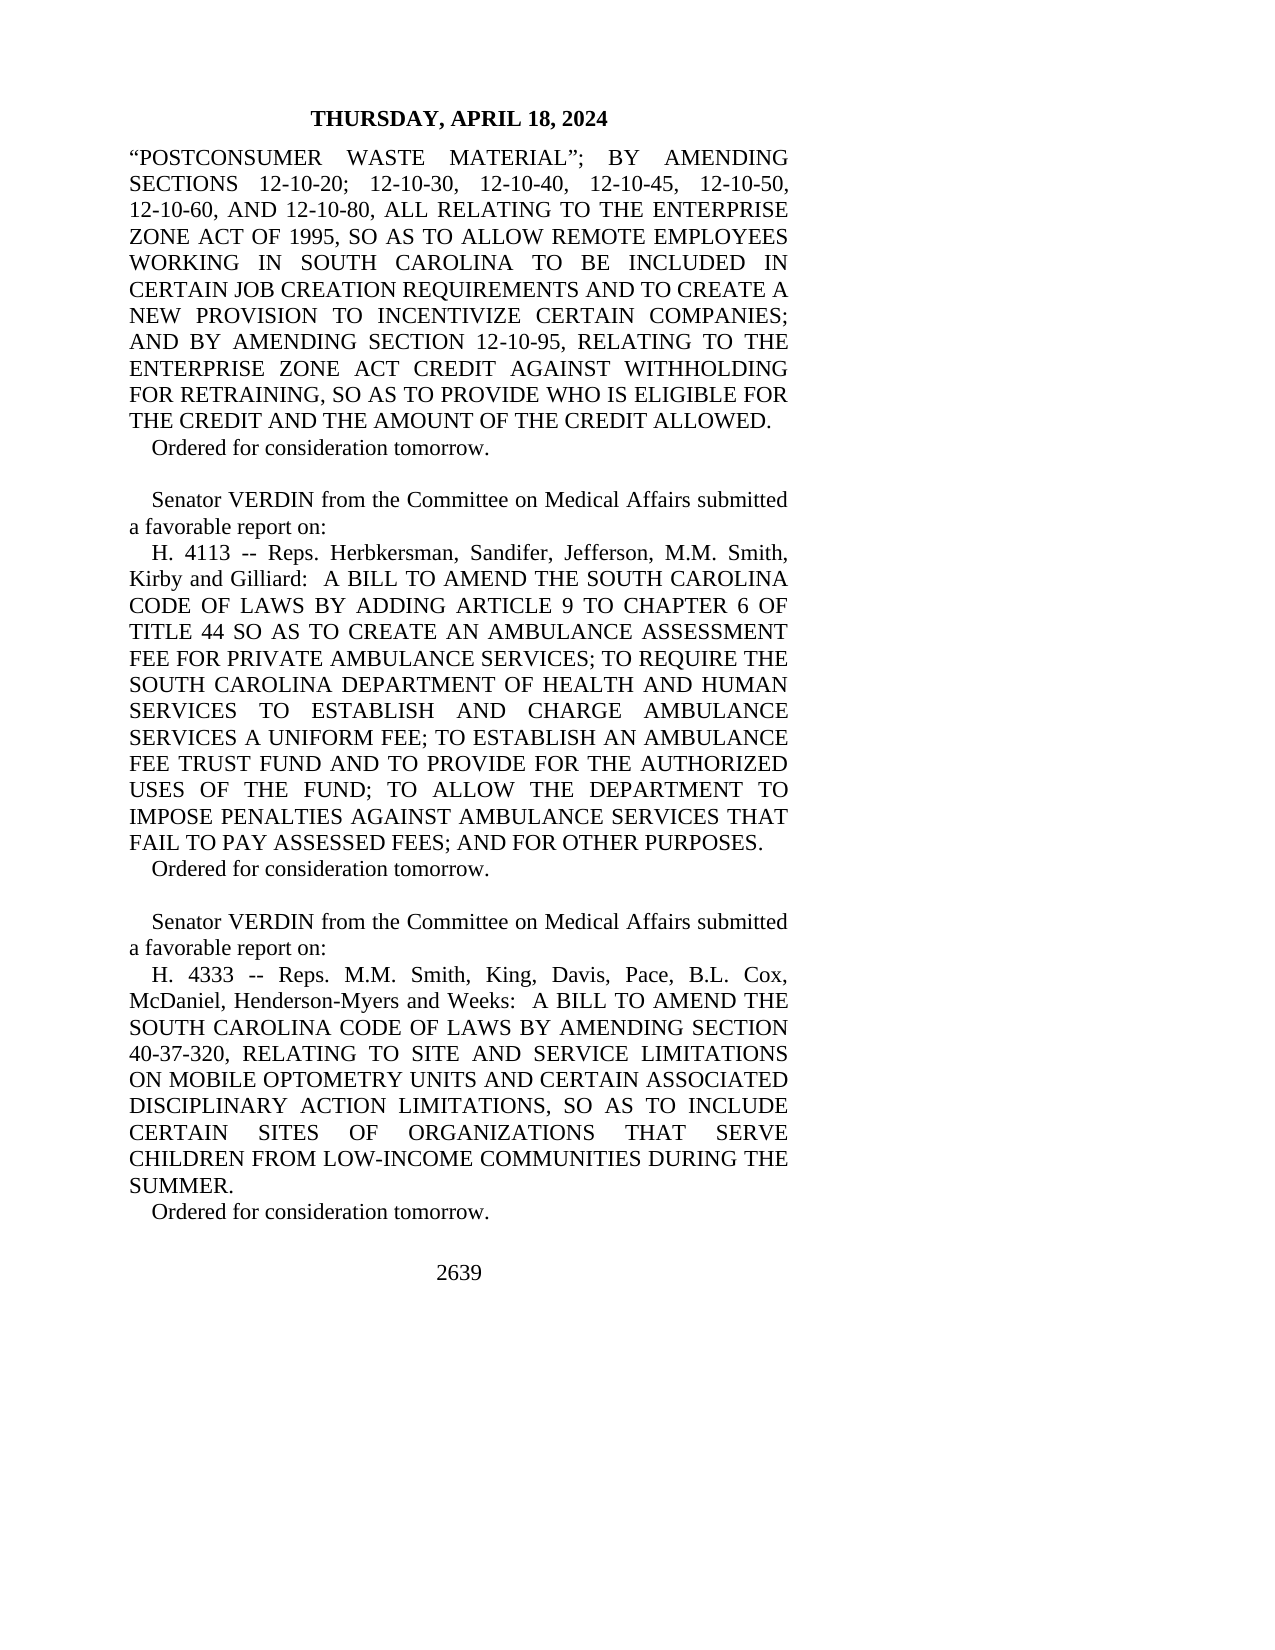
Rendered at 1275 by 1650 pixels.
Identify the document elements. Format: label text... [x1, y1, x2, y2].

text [129, 144, 789, 434]
text Ordered for consideration tomorrow. [129, 434, 789, 460]
text Ordered for consideration tomorrow. [129, 1198, 789, 1224]
text H. 4333 -- Reps. M.M. Smith, King, Davis, Pace, B.L. Cox, McDaniel, Henderson-Myers and Weeks: A BILL TO AMEND THE SOUTH CAROLINA CODE OF LAWS BY AMENDING SECTION 40-37-320, RELATING TO SITE AND SERVICE LIMITATIONS ON MOBILE OPTOMETRY UNITS AND CERTAIN ASSOCIATED DISCIPLINARY ACTION LIMITATIONS, SO AS TO INCLUDE CERTAIN SITES OF ORGANIZATIONS THAT SERVE CHILDREN FROM LOW-INCOME COMMUNITIES DURING THE SUMMER. [129, 961, 789, 1198]
text Ordered for consideration tomorrow. [129, 855, 789, 882]
text Senator VERDIN from the Committee on Medical Affairs submitted a favorable report on: [129, 486, 789, 539]
text H. 4113 -- Reps. Herbkersman, Sandifer, Jefferson, M.M. Smith, Kirby and Gilliard: A BILL TO AMEND THE SOUTH CAROLINA CODE OF LAWS BY ADDING ARTICLE 9 TO CHAPTER 6 OF TITLE 44 SO AS TO CREATE AN AMBULANCE ASSESSMENT FEE FOR PRIVATE AMBULANCE SERVICES; TO REQUIRE THE SOUTH CAROLINA DEPARTMENT OF HEALTH AND HUMAN SERVICES TO ESTABLISH AND CHARGE AMBULANCE SERVICES A UNIFORM FEE; TO ESTABLISH AN AMBULANCE FEE TRUST FUND AND TO PROVIDE FOR THE AUTHORIZED USES OF THE FUND; TO ALLOW THE DEPARTMENT TO IMPOSE PENALTIES AGAINST AMBULANCE SERVICES THAT FAIL TO PAY ASSESSED FEES; AND FOR OTHER PURPOSES. [129, 539, 789, 855]
text Senator VERDIN from the Committee on Medical Affairs submitted a favorable report on: [129, 908, 789, 961]
